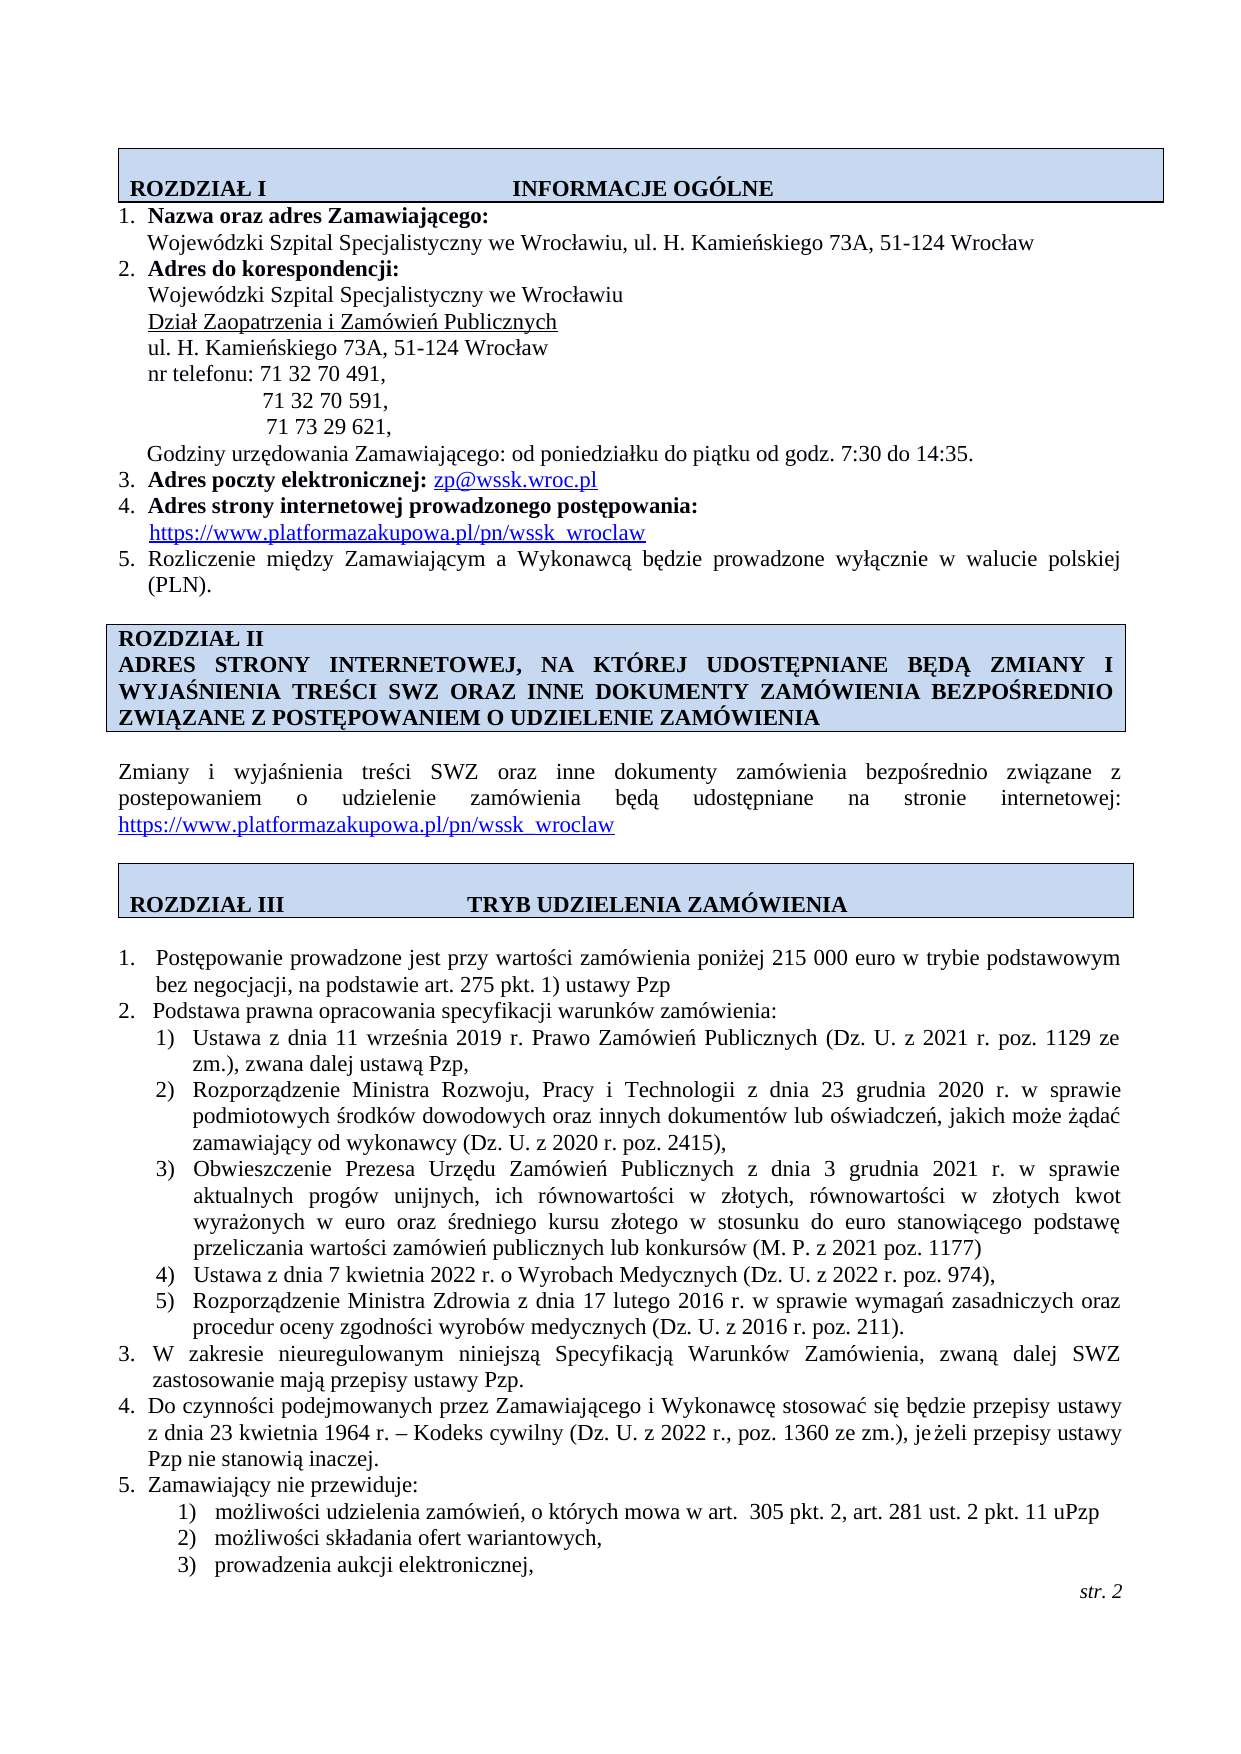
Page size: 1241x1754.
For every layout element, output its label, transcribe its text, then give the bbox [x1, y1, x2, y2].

text Wojewódzki Szpital Specjalistyczny we Wrocławiu [148, 281, 1122, 308]
list W zakresie nieuregulowanym niniejszą Specyfikacją Warunków Zamówienia, zwaną dalej SWZ zastosowanie mają przepisy ustawy Pzp. [118, 1340, 1122, 1392]
list Adres do korespondencji: [118, 255, 1122, 281]
list Nazwa oraz adres Zamawiającego: [118, 203, 1122, 229]
text nr telefonu: 71 32 70 491, [148, 361, 1122, 387]
text https://www.platformazakupowa.pl/pn/wssk_wroclaw [118, 519, 1122, 545]
list Ustawa z dnia 7 kwietnia 2022 r. o Wyrobach Medycznych (Dz. U. z 2022 r. poz. 974), [156, 1261, 1122, 1287]
list Adres poczty elektronicznej: zp@wssk.wroc.pl [118, 466, 1122, 492]
list Obwieszczenie Prezesa Urzędu Zamówień Publicznych z dnia 3 grudnia 2021 r. w sprawie aktualnych progów unijnych, ich równowartości w złotych, równowartości w złotych kwot wyrażonych w euro oraz średniego kursu złotego w stosunku do euro stanowiącego podstawę przeliczania wartości zamówień publicznych lub konkursów (M. P. z 2021 poz. 1177) [156, 1155, 1122, 1261]
text 71 73 29 621, [148, 413, 1122, 439]
list Postępowanie prowadzone jest przy wartości zamówienia poniżej 215 000 euro w trybie podstawowym bez negocjacji, na podstawie art. 275 pkt. 1) ustawy Pzp [118, 944, 1122, 997]
list Do czynności podejmowanych przez Zamawiającego i Wykonawcę stosować się będzie przepisy ustawy z dnia 23 kwietnia 1964 r. – Kodeks cywilny (Dz. U. z 2022 r., poz. 1360 ze zm.), jeżeli przepisy ustawy Pzp nie stanowią inaczej. [118, 1392, 1122, 1472]
list Rozporządzenie Ministra Rozwoju, Pracy i Technologii z dnia 23 grudnia 2020 r. w sprawie podmiotowych środków dowodowych oraz innych dokumentów lub oświadczeń, jakich może żądać zamawiający od wykonawcy (Dz. U. z 2020 r. poz. 2415), [155, 1076, 1122, 1155]
list Podstawa prawna opracowania specyfikacji warunków zamówienia: [118, 997, 1122, 1023]
list Ustawa z dnia 11 września 2019 r. Prawo Zamówień Publicznych (Dz. U. z 2021 r. poz. 1129 ze zm.), zwana dalej ustawą Pzp, [155, 1023, 1122, 1076]
list prowadzenia aukcji elektronicznej, [177, 1551, 1116, 1577]
list Rozliczenie między Zamawiającym a Wykonawcą będzie prowadzone wyłącznie w walucie polskiej (PLN). [118, 545, 1122, 598]
list możliwości udzielenia zamówień, o których mowa w art. 305 pkt. 2, art. 281 ust. 2 pkt. 11 uPzp [177, 1498, 1116, 1524]
table_header ROZDZIAŁ II ADRES STRONY INTERNETOWEJ, NA KTÓREJ UDOSTĘPNIANE BĘDĄ ZMIANY I WYJAŚNIENIA TREŚCI SWZ ORAZ INNE DOKUMENTY ZAMÓWIENIA BEZPOŚREDNIO ZWIĄZANE Z POSTĘPOWANIEM O UDZIELENIE ZAMÓWIENIA [107, 625, 1125, 731]
text Wojewódzki Szpital Specjalistyczny we Wrocławiu, ul. H. Kamieńskiego 73A, 51-124 Wrocław [118, 229, 1122, 255]
text Dział Zaopatrzenia i Zamówień Publicznych [148, 308, 1122, 334]
list Adres strony internetowej prowadzonego postępowania: [118, 492, 1122, 519]
table_header ROZDZIAŁ I INFORMACJE OGÓLNE [119, 149, 1163, 201]
text ul. H. Kamieńskiego 73A, 51-124 Wrocław [148, 334, 1122, 361]
text Zmiany i wyjaśnienia treści SWZ oraz inne dokumenty zamówienia bezpośrednio związane z postepowaniem o udzielenie zamówienia będą udostępniane na stronie internetowej: https://www.platformazakupowa.pl/pn/wssk_wroclaw [118, 758, 1122, 837]
text Godziny urzędowania Zamawiającego: od poniedziałku do piątku od godz. 7:30 do 14:35. [118, 439, 1122, 466]
text 71 32 70 591, [148, 387, 1122, 413]
list możliwości składania ofert wariantowych, [177, 1524, 1116, 1551]
table_header ROZDZIAŁ III TRYB UDZIELENIA ZAMÓWIENIA [119, 864, 1133, 917]
list Rozporządzenie Ministra Zdrowia z dnia 17 lutego 2016 r. w sprawie wymagań zasadniczych oraz procedur oceny zgodności wyrobów medycznych (Dz. U. z 2016 r. poz. 211). [155, 1287, 1122, 1340]
list Zamawiający nie przewiduje: [118, 1472, 1122, 1498]
